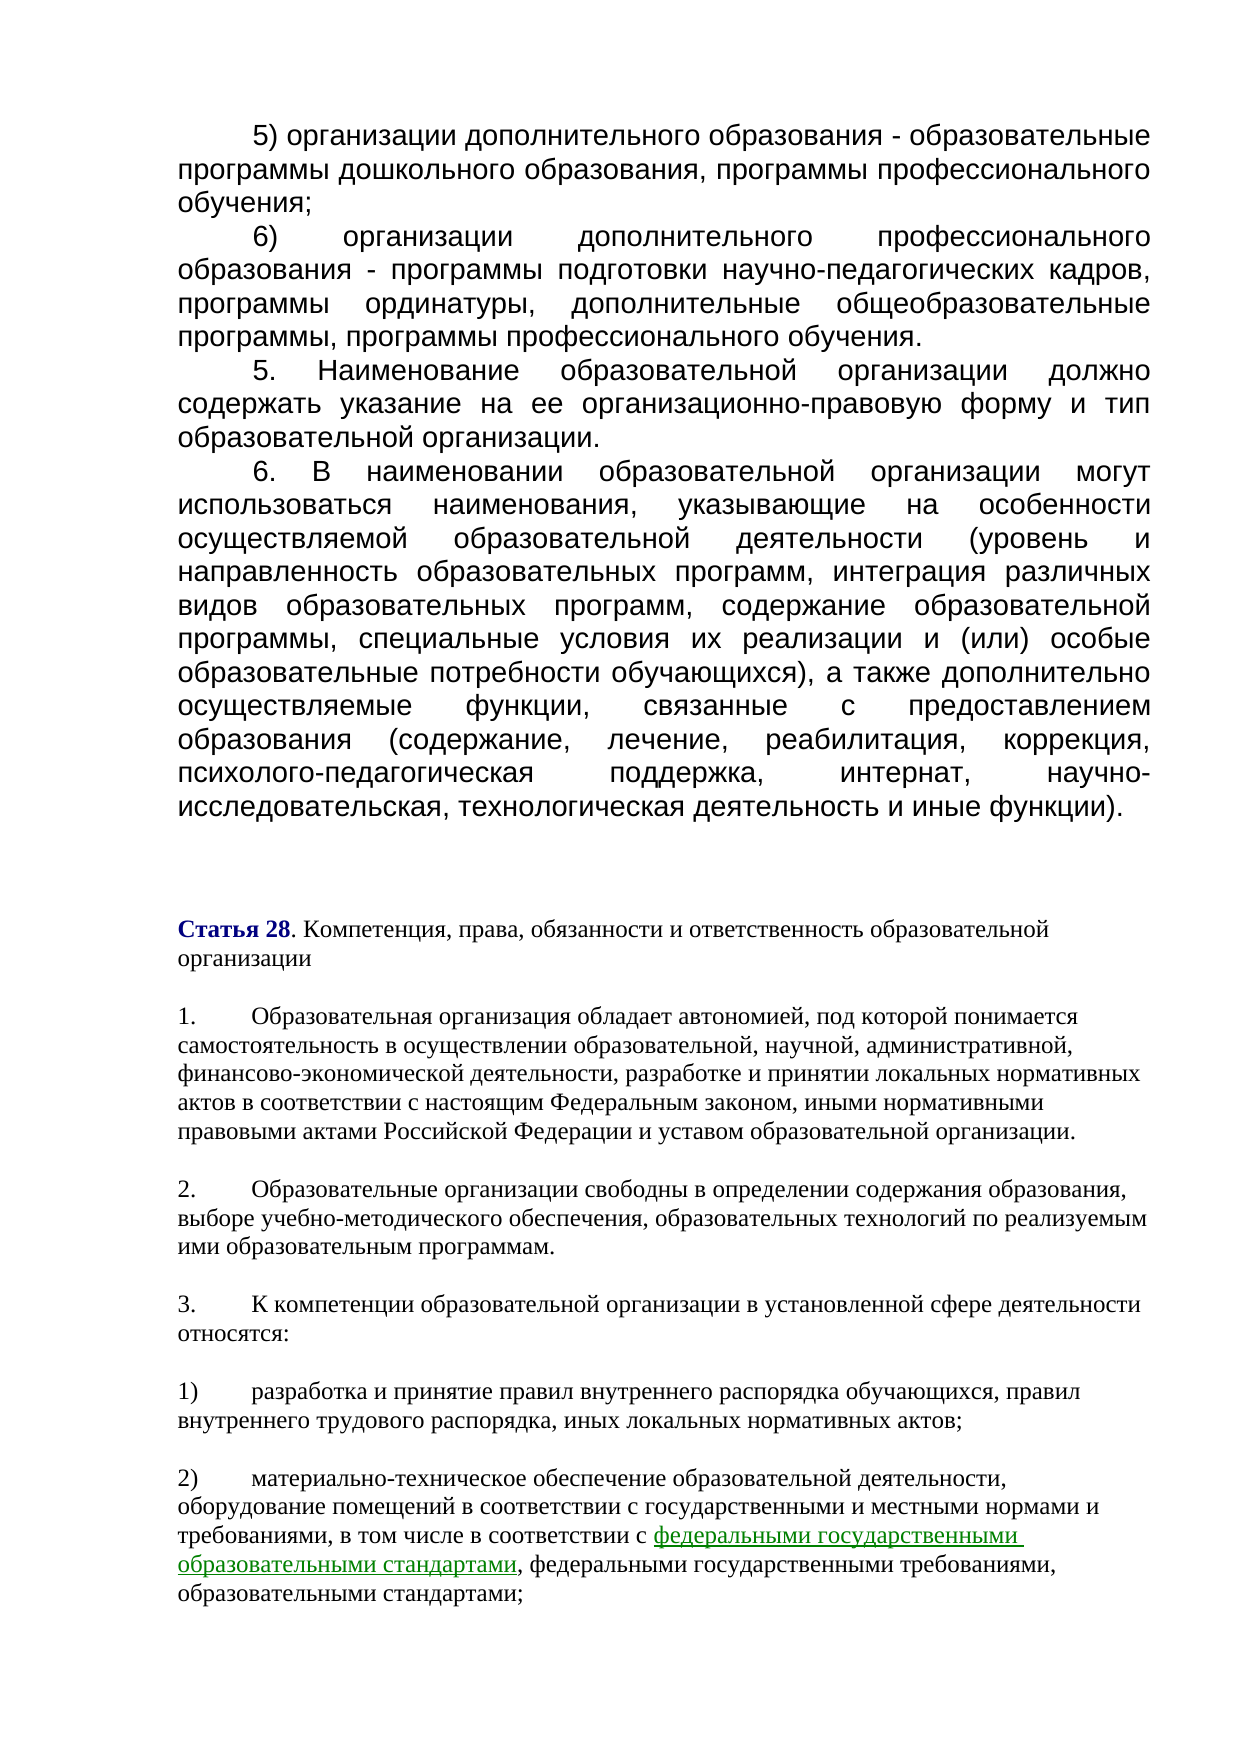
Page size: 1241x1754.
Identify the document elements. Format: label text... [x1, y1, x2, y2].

text 5. Наименование образовательной организации должно содержать указание на ее организационно-правовую форму и тип образовательной организации. [177, 353, 1152, 453]
text 2. Образовательные организации свободны в определении содержания образования, выборе учебно-методического обеспечения, образовательных технологий по реализуемым ими образовательным программам. [177, 1174, 1152, 1260]
text 1) разработка и принятие правил внутреннего распорядка обучающихся, правил внутреннего трудового распорядка, иных локальных нормативных актов; [177, 1376, 1152, 1433]
text Статья 28. Компетенция, права, обязанности и ответственность образовательной организации [177, 914, 1152, 972]
text 5) организации дополнительного образования - образовательные программы дошкольного образования, программы профессионального обучения; [177, 118, 1152, 219]
text 3. К компетенции образовательной организации в установленной сфере деятельности относятся: [177, 1289, 1152, 1347]
text 1. Образовательная организация обладает автономией, под которой понимается самостоятельность в осуществлении образовательной, научной, административной, финансово-экономической деятельности, разработке и принятии локальных нормативных актов в соответствии с настоящим Федеральным законом, иными нормативными правовыми актами Российской Федерации и уставом образовательной организации. [177, 1001, 1152, 1145]
text 6) организации дополнительного профессионального образования - программы подготовки научно-педагогических кадров, программы ординатуры, дополнительные общеобразовательные программы, программы профессионального обучения. [177, 219, 1152, 353]
text 6. В наименовании образовательной организации могут использоваться наименования, указывающие на особенности осуществляемой образовательной деятельности (уровень и направленность образовательных программ, интеграция различных видов образовательных программ, содержание образовательной программы, специальные условия их реализации и (или) особые образовательные потребности обучающихся), а также дополнительно осуществляемые функции, связанные с предоставлением образования (содержание, лечение, реабилитация, коррекция, психолого-педагогическая поддержка, интернат, научно-исследовательская, технологическая деятельность и иные функции). [177, 453, 1152, 822]
text 2) материально-техническое обеспечение образовательной деятельности, оборудование помещений в соответствии с государственными и местными нормами и требованиями, в том числе в соответствии с федеральными государственными образовательными стандартами, федеральными государственными требованиями, образовательными стандартами; [177, 1463, 1152, 1606]
